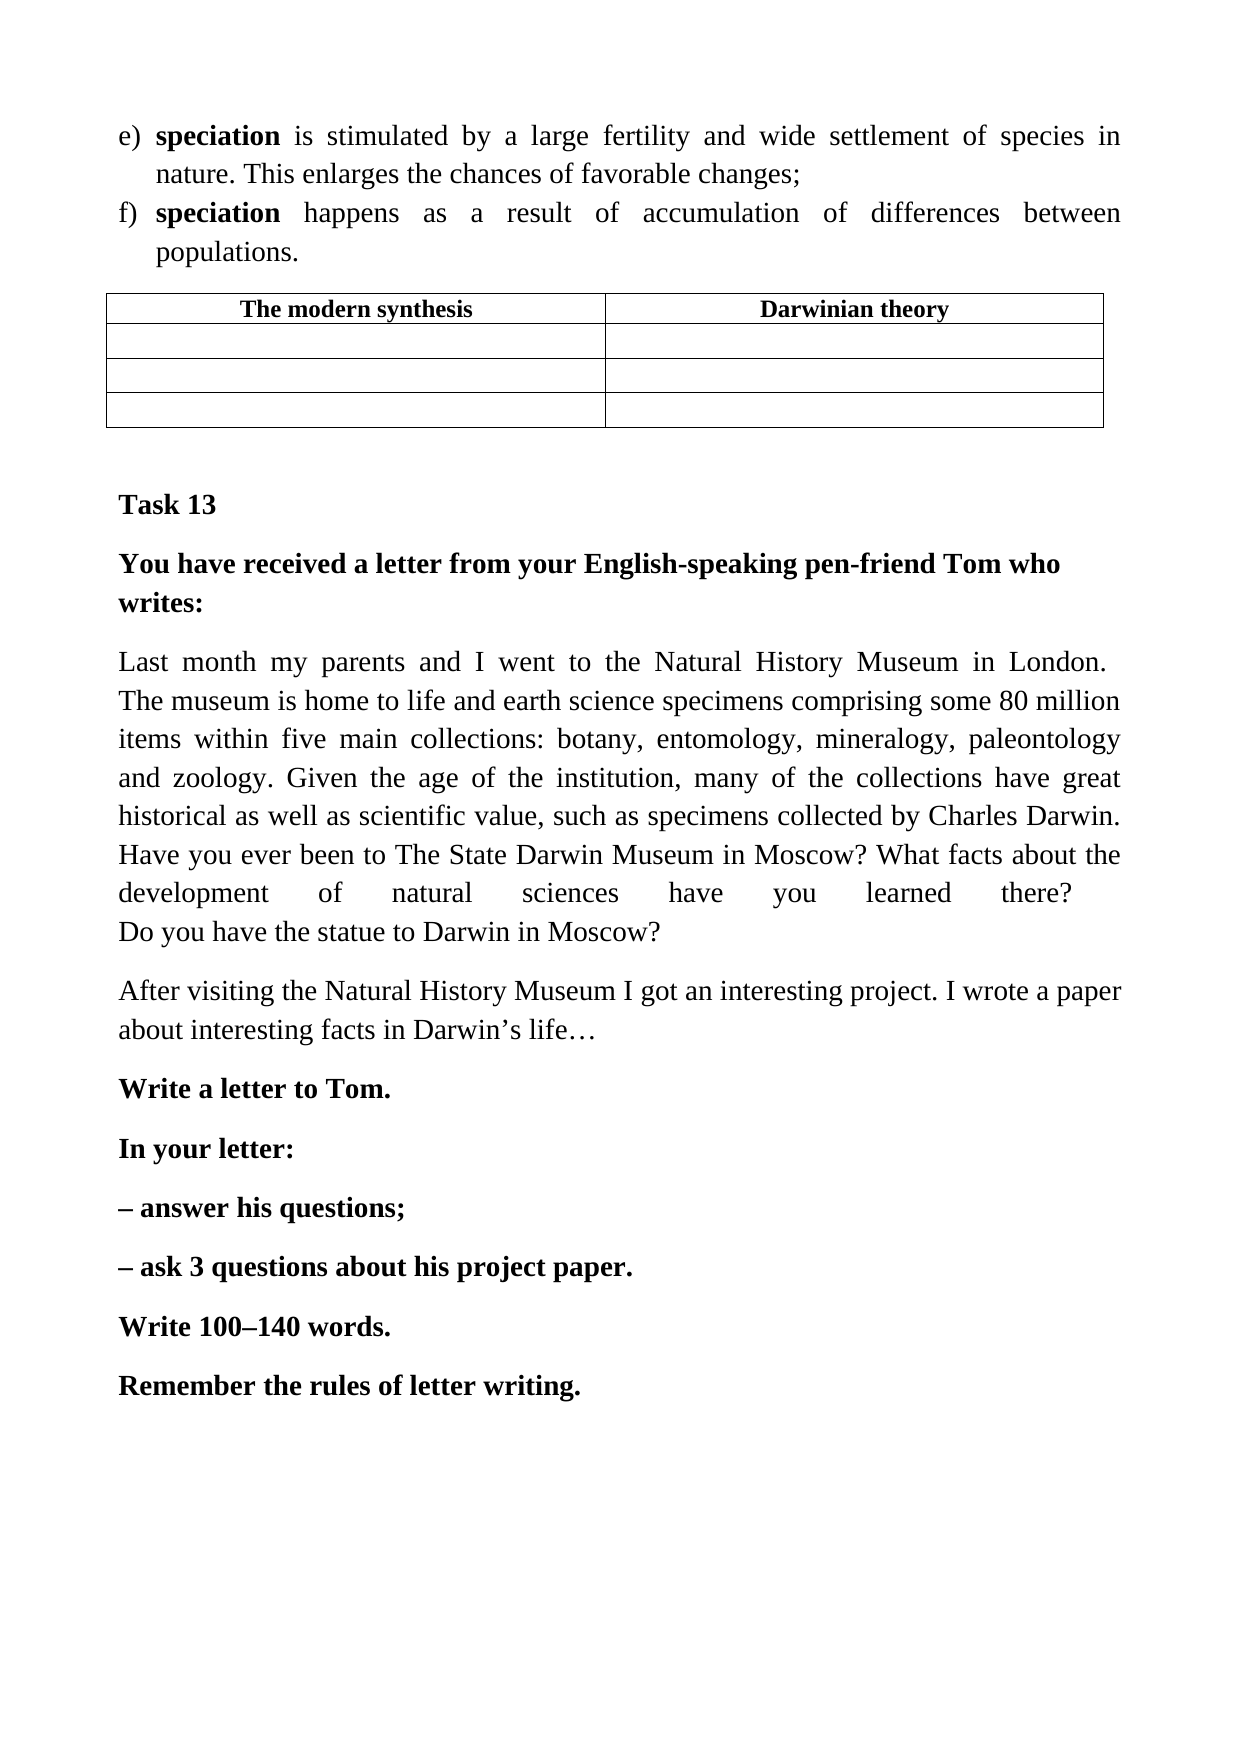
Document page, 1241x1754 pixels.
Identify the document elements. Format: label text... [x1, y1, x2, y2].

text Write a letter to Tom. [118, 1071, 1122, 1105]
text After visiting the Natural History Museum I got an interesting project. I wrote a paper about interesting facts in Darwin’s life… [118, 973, 1122, 1046]
text Last month my parents and I went to the Natural History Museum in London. The museum is home to life and earth science specimens comprising some 80 million items within five main collections: botany, entomology, mineralogy, paleontology and zoology. Given the age of the institution, many of the collections have great historical as well as scientific value, such as specimens collected by Charles Darwin. Have you ever been to The State Darwin Museum in Moscow? What facts about the development of natural sciences have you learned there? Do you have the statue to Darwin in Moscow? [118, 644, 1122, 948]
text You have received a letter from your English-speaking pen-friend Tom who writes: [118, 546, 1122, 618]
text – ask 3 questions about his project paper. [118, 1249, 1122, 1283]
table_cell [606, 393, 1103, 427]
table_cell [107, 393, 605, 427]
table_cell [606, 359, 1103, 392]
table_header The modern synthesis [107, 294, 605, 323]
table_cell [107, 359, 605, 392]
list speciation happens as a result of accumulation of differences between populations. [118, 195, 1122, 267]
text Remember the rules of letter writing. [118, 1368, 1122, 1402]
list speciation is stimulated by a large fertility and wide settlement of species in nature. This enlarges the chances of favorable changes; [118, 118, 1122, 190]
text – answer his questions; [118, 1190, 1122, 1224]
text Task 13 [118, 487, 1122, 521]
text In your letter: [118, 1131, 1122, 1164]
table_header Darwinian theory [606, 294, 1103, 323]
table_cell [606, 324, 1103, 357]
text Write 100–140 words. [118, 1309, 1122, 1342]
table_cell [107, 324, 605, 357]
